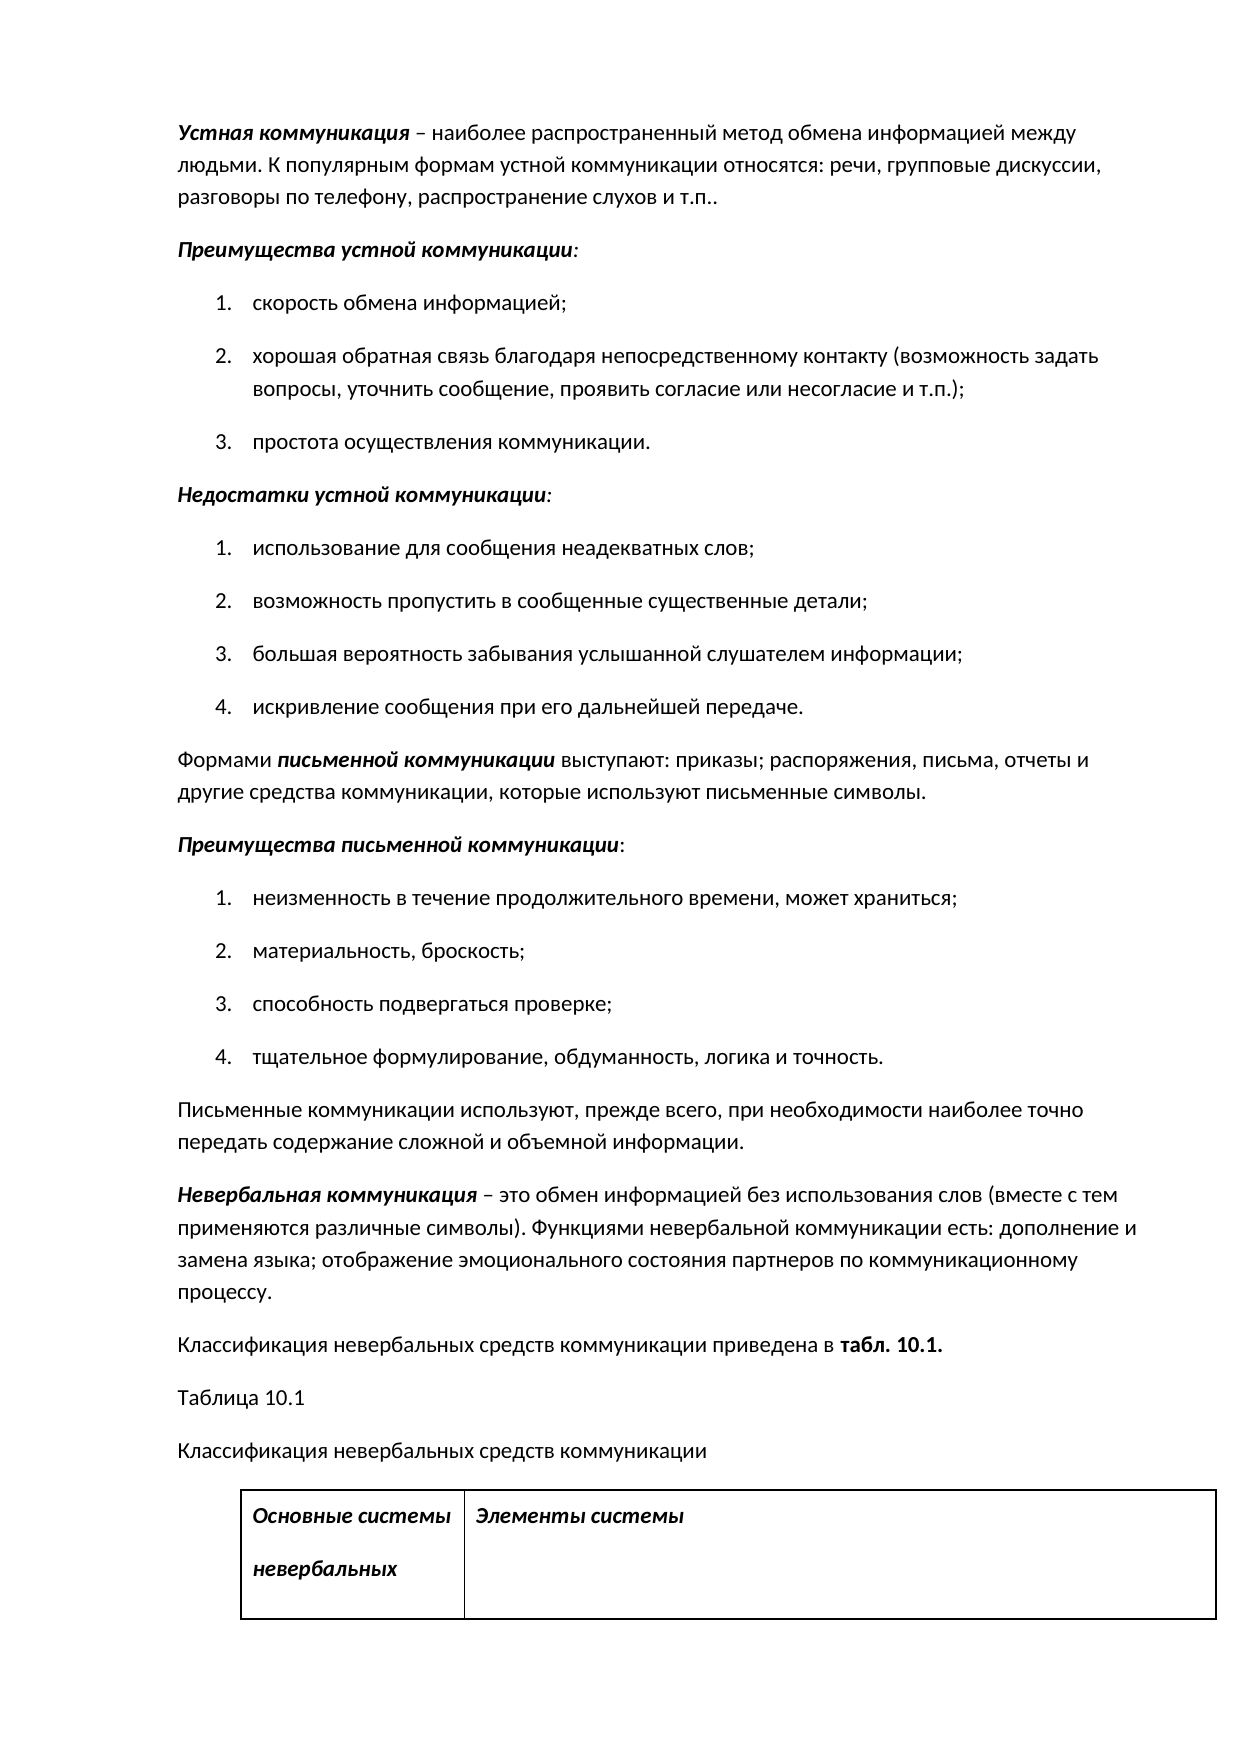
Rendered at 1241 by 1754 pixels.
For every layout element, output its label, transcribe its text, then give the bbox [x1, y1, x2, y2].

text Преимущества письменной коммуникации: [177, 830, 1152, 858]
text Таблица 10.1 [177, 1383, 1152, 1411]
text Недостатки устной коммуникации: [177, 480, 1152, 508]
text Письменные коммуникации используют, прежде всего, при необходимости наиболее точно передать содержание сложной и объемной информации. [177, 1095, 1152, 1155]
list тщательное формулирование, обдуманность, логика и точность. [215, 1042, 1152, 1070]
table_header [242, 1491, 464, 1618]
list материальность, броскость; [215, 936, 1152, 964]
text Формами письменной коммуникации выступают: приказы; распоряжения, письма, отчеты и другие средства коммуникации, которые используют письменные символы. [177, 745, 1152, 805]
list простота осуществления коммуникации. [215, 427, 1152, 455]
list использование для сообщения неадекватных слов; [215, 533, 1152, 561]
list искривление сообщения при его дальнейшей передаче. [215, 692, 1152, 720]
list скорость обмена информацией; [215, 288, 1152, 317]
text Преимущества устной коммуникации: [177, 236, 1152, 263]
list способность подвергаться проверке; [215, 989, 1152, 1017]
list возможность пропустить в сообщенные существенные детали; [215, 586, 1152, 614]
text Классификация невербальных средств коммуникации приведена в табл. 10.1. [177, 1330, 1152, 1358]
text Устная коммуникация – наиболее распространенный метод обмена информацией между людьми. К популярным формам устной коммуникации относятся: речи, групповые дискуссии, разговоры по телефону, распространение слухов и т.п.. [177, 118, 1152, 211]
text Классификация невербальных средств коммуникации [177, 1436, 1152, 1464]
list неизменность в течение продолжительного времени, может храниться; [215, 883, 1152, 911]
text Невербальная коммуникация – это обмен информацией без использования слов (вместе с тем применяются различные символы). Функциями невербальной коммуникации есть: дополнение и замена языка; отображение эмоционального состояния партнеров по коммуникационному процессу. [177, 1180, 1152, 1305]
list большая вероятность забывания услышанной слушателем информации; [215, 639, 1152, 667]
list хорошая обратная связь благодаря непосредственному контакту (возможность задать вопросы, уточнить сообщение, проявить согласие или несогласие и т.п.); [215, 342, 1152, 402]
table_header Элементы системы [465, 1491, 1215, 1618]
